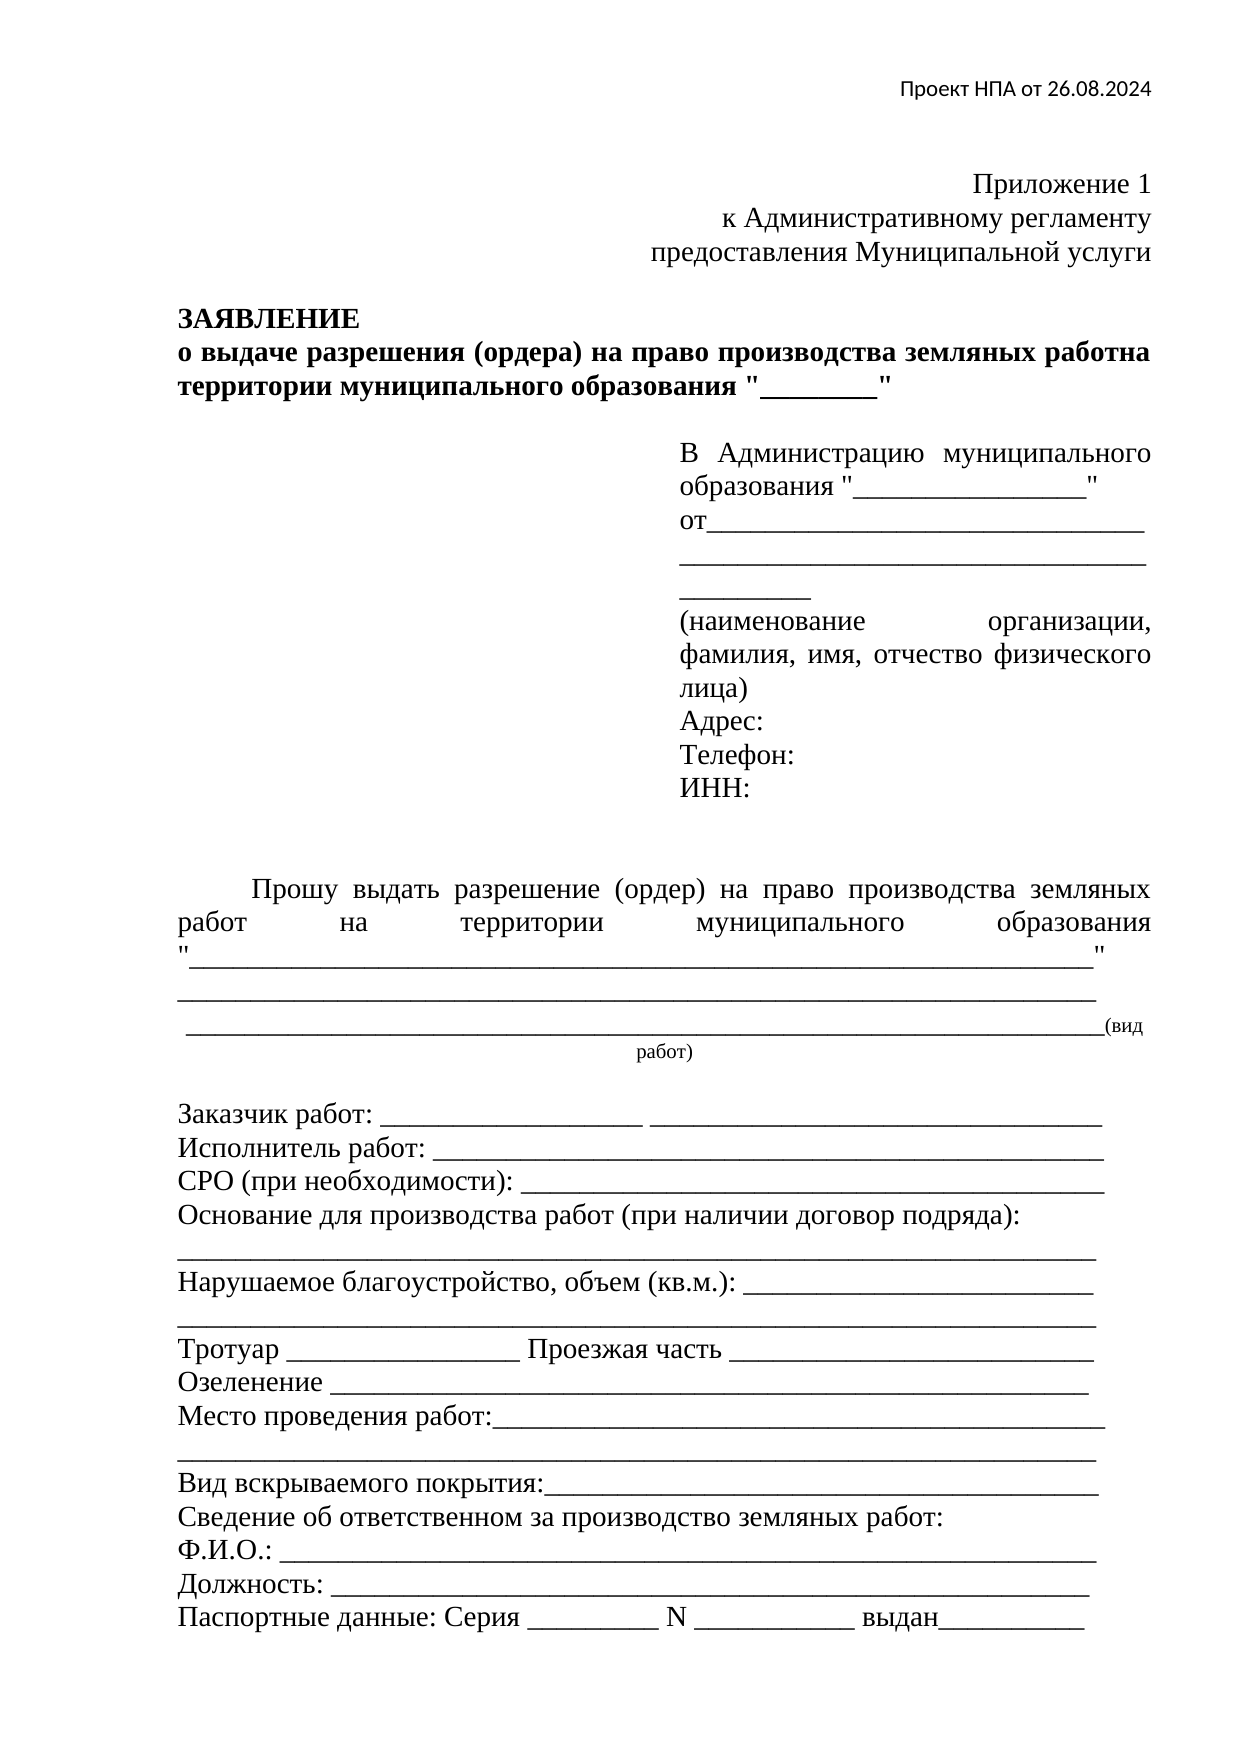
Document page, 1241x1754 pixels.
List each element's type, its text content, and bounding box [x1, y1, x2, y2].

text Тротуар ________________ Проезжая часть _________________________ [177, 1331, 1152, 1364]
text Адрес: [606, 703, 1152, 737]
text Заказчик работ: __________________ _______________________________ [177, 1096, 1152, 1130]
text Сведение об ответственном за производство земляных работ: [177, 1499, 1152, 1532]
text Прошу выдать разрешение (ордер) на право производства земляных работ на территории муниципального образования "______________________________________________________________" [177, 871, 1152, 972]
text СРО (при необходимости): ________________________________________ [177, 1163, 1152, 1197]
text от_______________________________________________________________________ [679, 502, 1152, 603]
text о выдаче разрешения (ордера) на право производства земляных работна территории муниципального образования "________" [177, 334, 1152, 401]
text _______________________________________________________________ [177, 972, 1152, 1005]
text Паспортные данные: Серия _________ N ___________ выдан__________ [177, 1599, 1152, 1633]
text _______________________________________________________________ [177, 1432, 1152, 1465]
text Ф.И.О.: ________________________________________________________ [177, 1532, 1152, 1566]
text Основание для производства работ (при наличии договор подряда): [177, 1197, 1152, 1230]
text ИНН: [606, 770, 1152, 804]
text _______________________________________________________________ [177, 1297, 1152, 1331]
text Вид вскрываемого покрытия:______________________________________ [177, 1465, 1152, 1499]
text Приложение 1 [177, 167, 1152, 200]
text ЗАЯВЛЕНИЕ [177, 301, 1152, 334]
text предоставления Муниципальной услуги [177, 234, 1152, 267]
text Должность: ____________________________________________________ [177, 1566, 1152, 1599]
text Телефон: [606, 737, 1152, 770]
text Озеленение ____________________________________________________ [177, 1364, 1152, 1398]
text В Администрацию муниципального образования "________________" [679, 435, 1152, 502]
text _______________________________________________________________ [177, 1230, 1152, 1264]
text _______________________________________________________________(вид работ) [177, 1005, 1152, 1063]
text Место проведения работ:__________________________________________ [177, 1398, 1152, 1432]
text Нарушаемое благоустройство, объем (кв.м.): ________________________ [177, 1264, 1152, 1297]
text Исполнитель работ: ______________________________________________ [177, 1130, 1152, 1163]
text (наименование организации, фамилия, имя, отчество физического лица) [679, 603, 1152, 703]
text к Административному регламенту [177, 200, 1152, 234]
